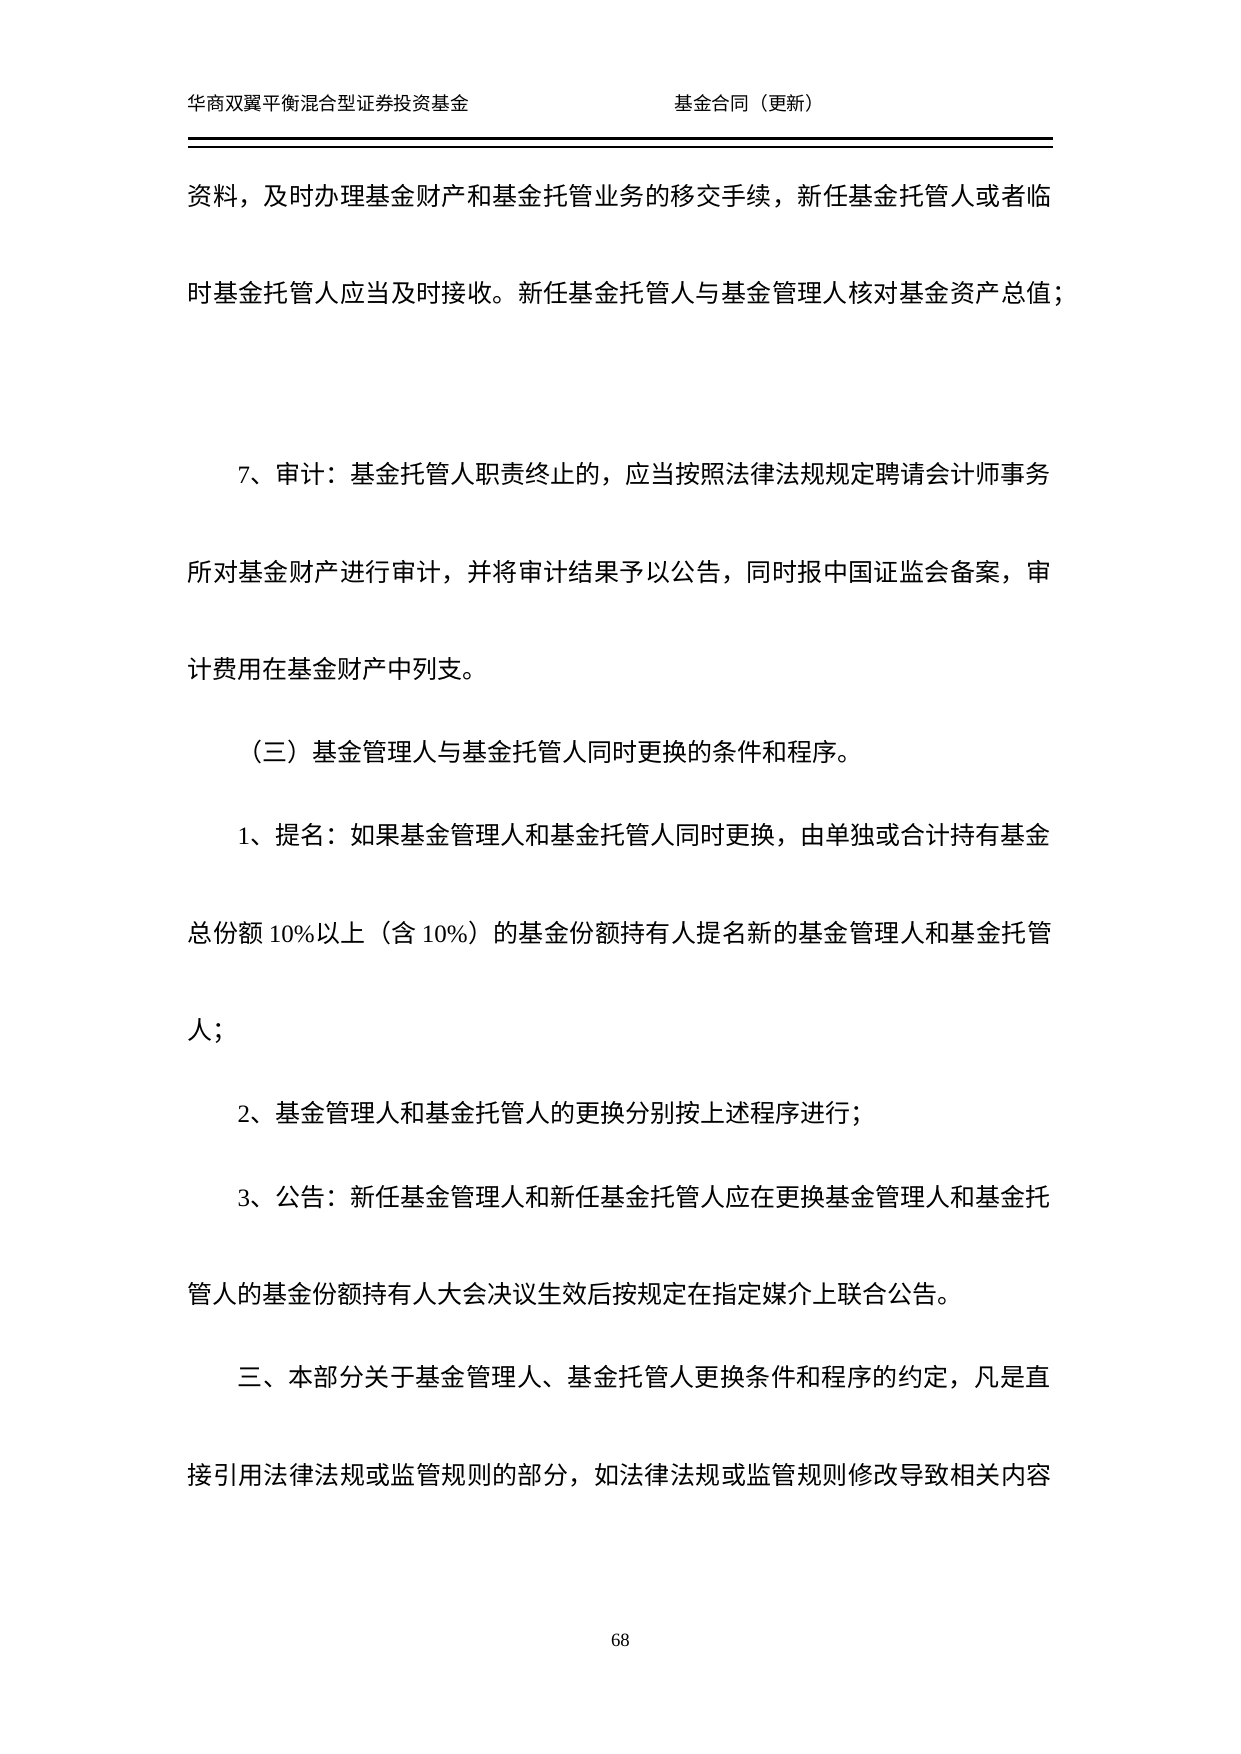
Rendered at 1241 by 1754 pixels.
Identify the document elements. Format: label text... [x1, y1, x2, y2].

text 2、基金管理人和基金托管人的更换分别按上述程序进行； [187, 1079, 1053, 1144]
text 3、公告：新任基金管理人和新任基金托管人应在更换基金管理人和基金托管人的基金份额持有人大会决议生效后按规定在指定媒介上联合公告。 [187, 1163, 1053, 1325]
text 1、提名：如果基金管理人和基金托管人同时更换，由单独或合计持有基金总份额10%以上（含10%）的基金份额持有人提名新的基金管理人和基金托管人； [187, 801, 1053, 1061]
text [187, 162, 1053, 422]
text （三）基金管理人与基金托管人同时更换的条件和程序。 [187, 718, 1053, 783]
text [187, 1343, 1053, 1506]
text 7、审计：基金托管人职责终止的，应当按照法律法规规定聘请会计师事务所对基金财产进行审计，并将审计结果予以公告，同时报中国证监会备案，审计费用在基金财产中列支。 [187, 440, 1053, 700]
